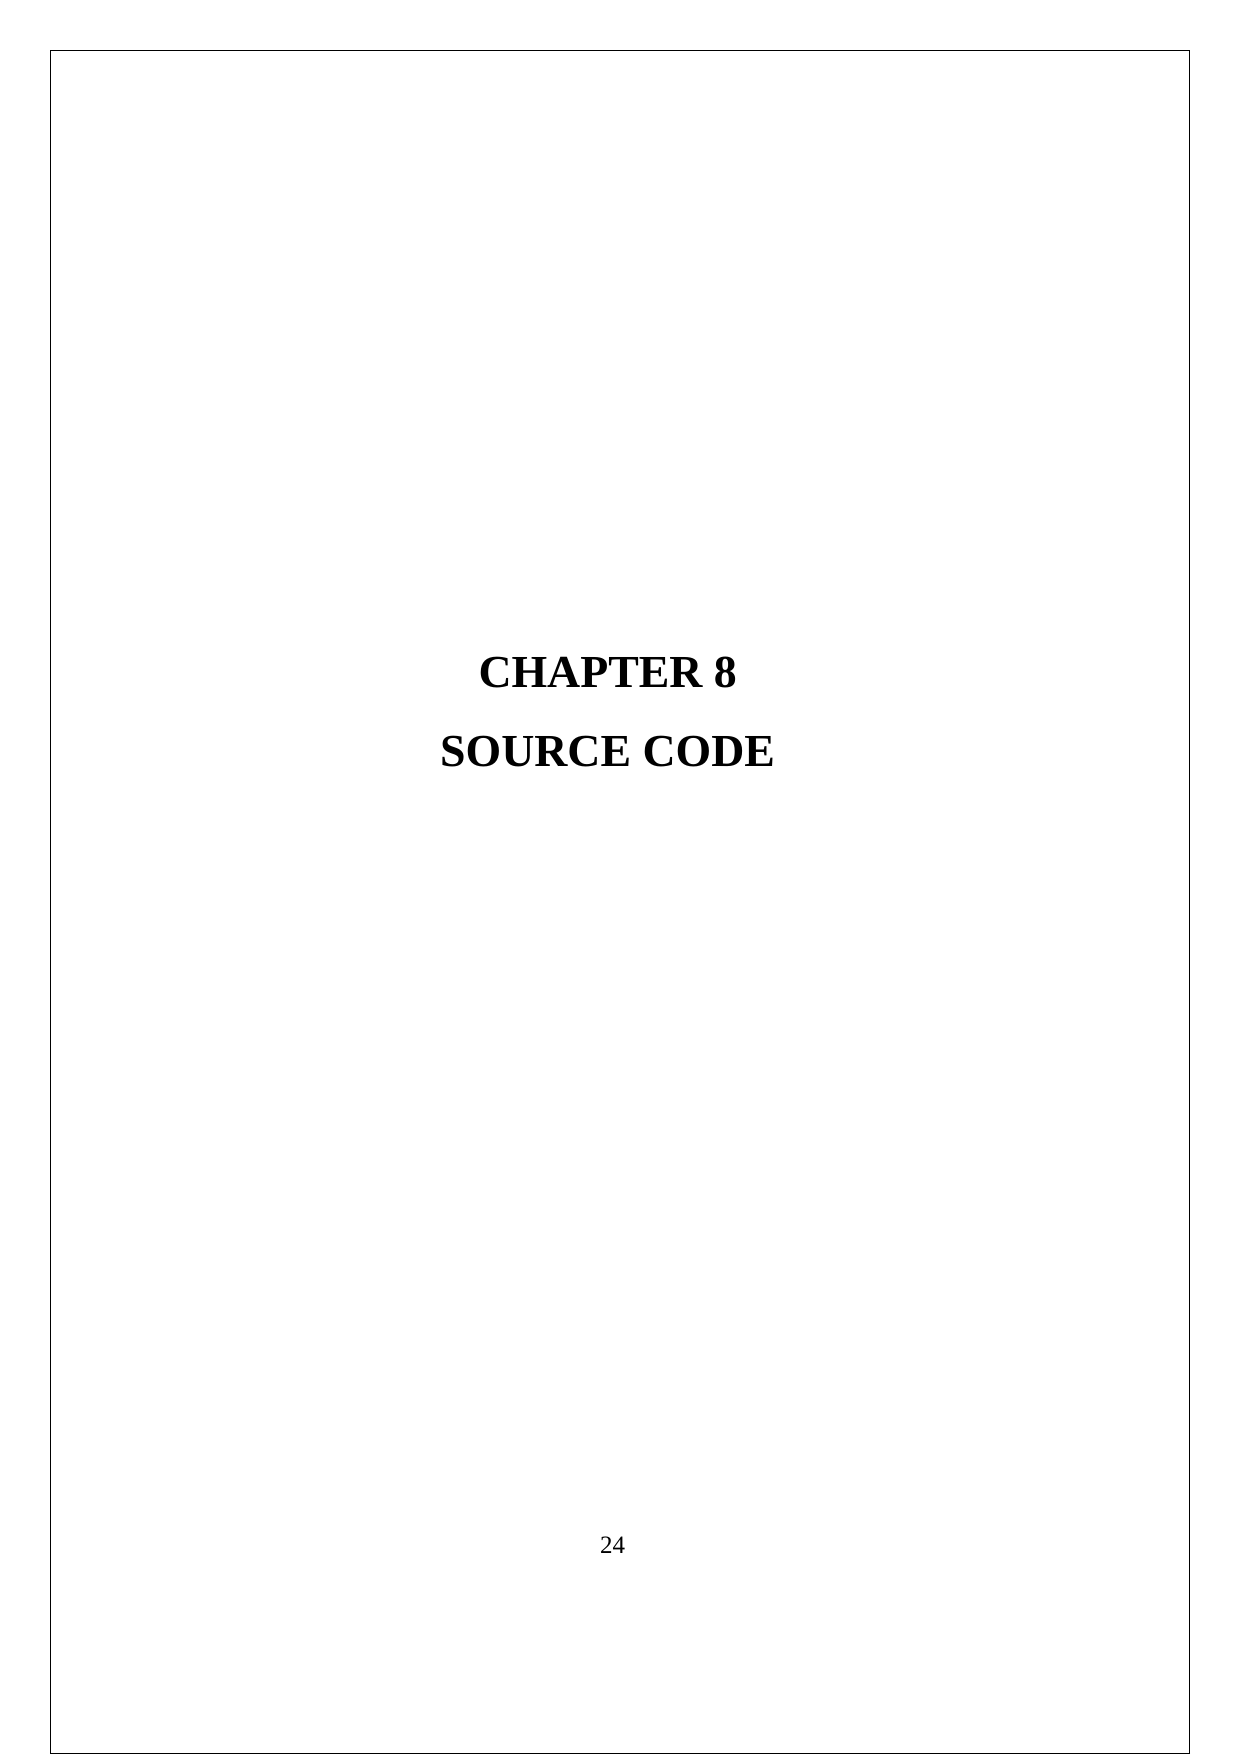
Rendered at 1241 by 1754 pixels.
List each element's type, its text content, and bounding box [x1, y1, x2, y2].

text SOURCE CODE [75, 724, 1140, 776]
text CHAPTER 8 [75, 644, 1140, 697]
text 24 [600, 1531, 1165, 1559]
